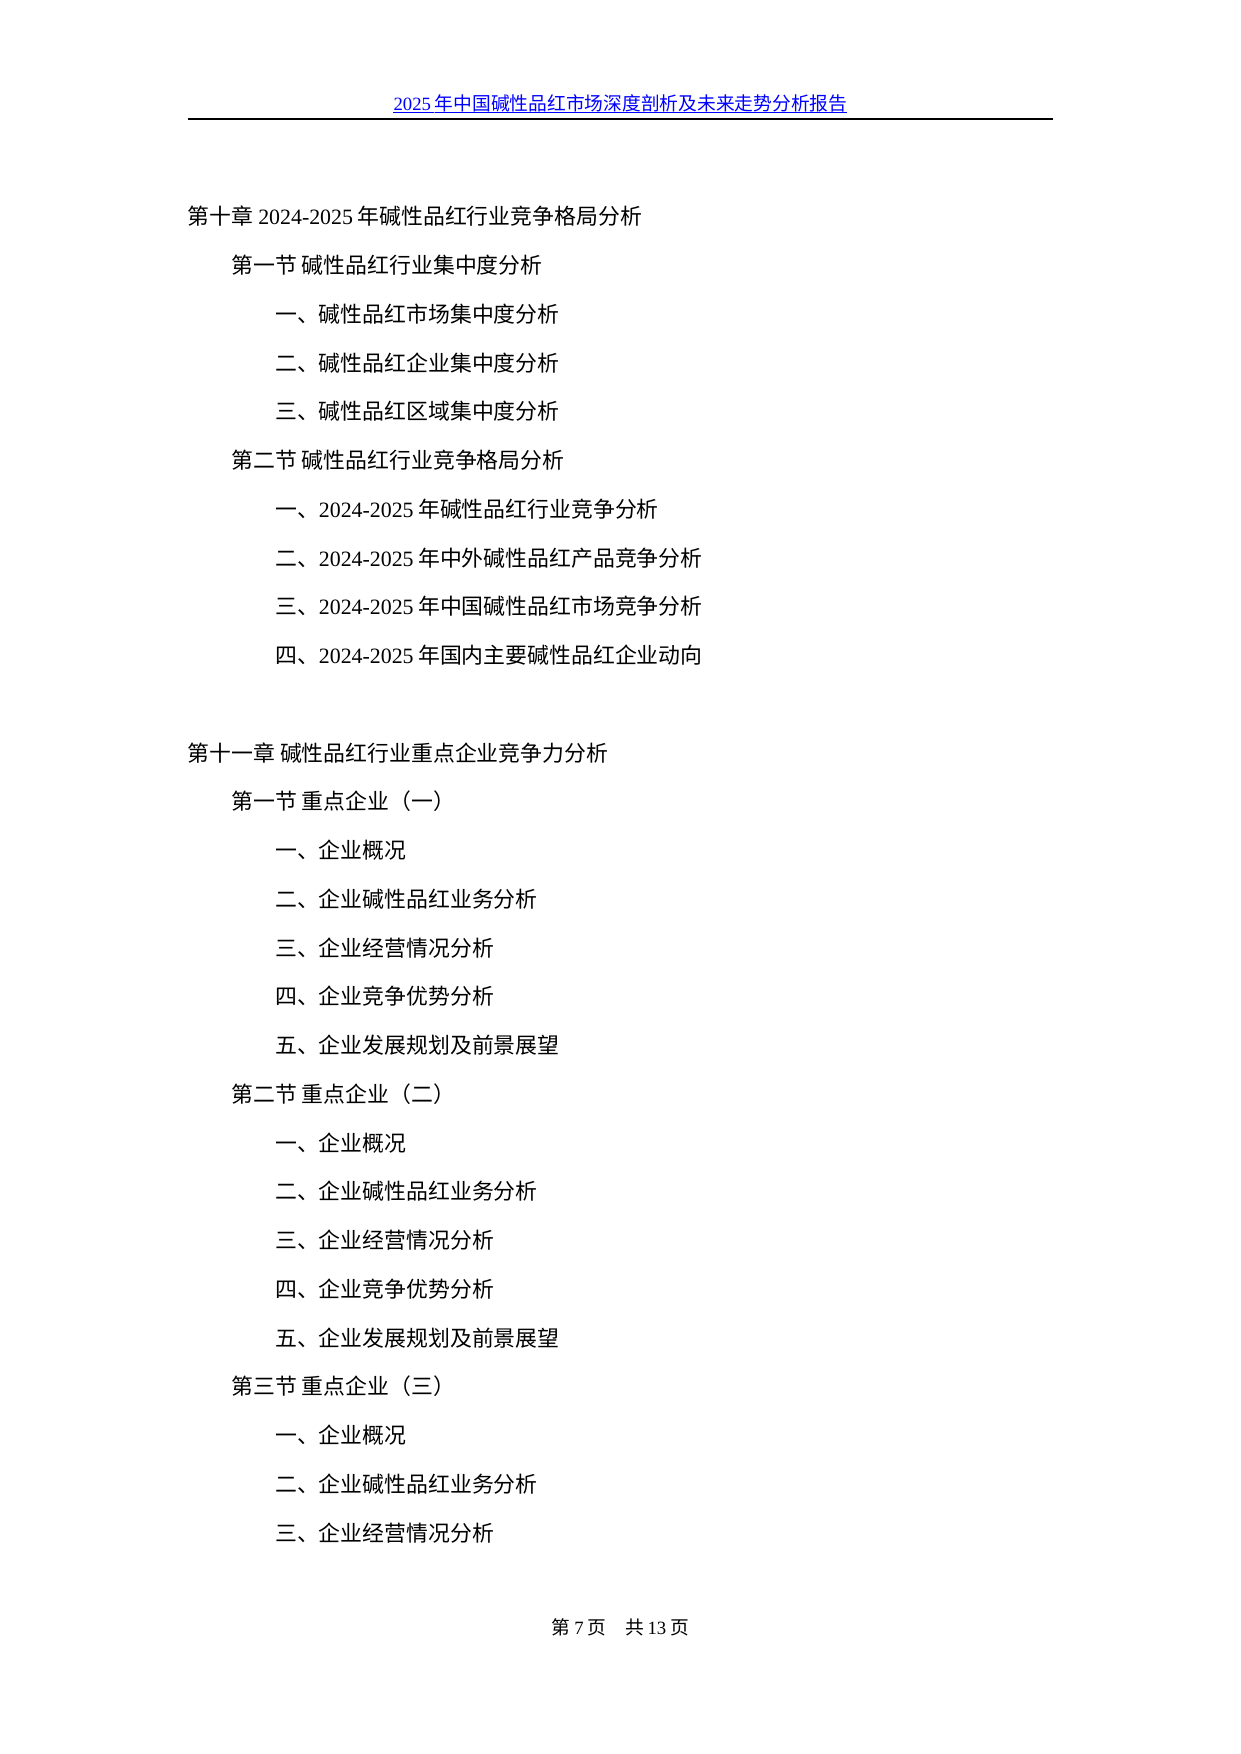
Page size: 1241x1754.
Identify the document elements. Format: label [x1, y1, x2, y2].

text [187, 150, 1053, 1548]
